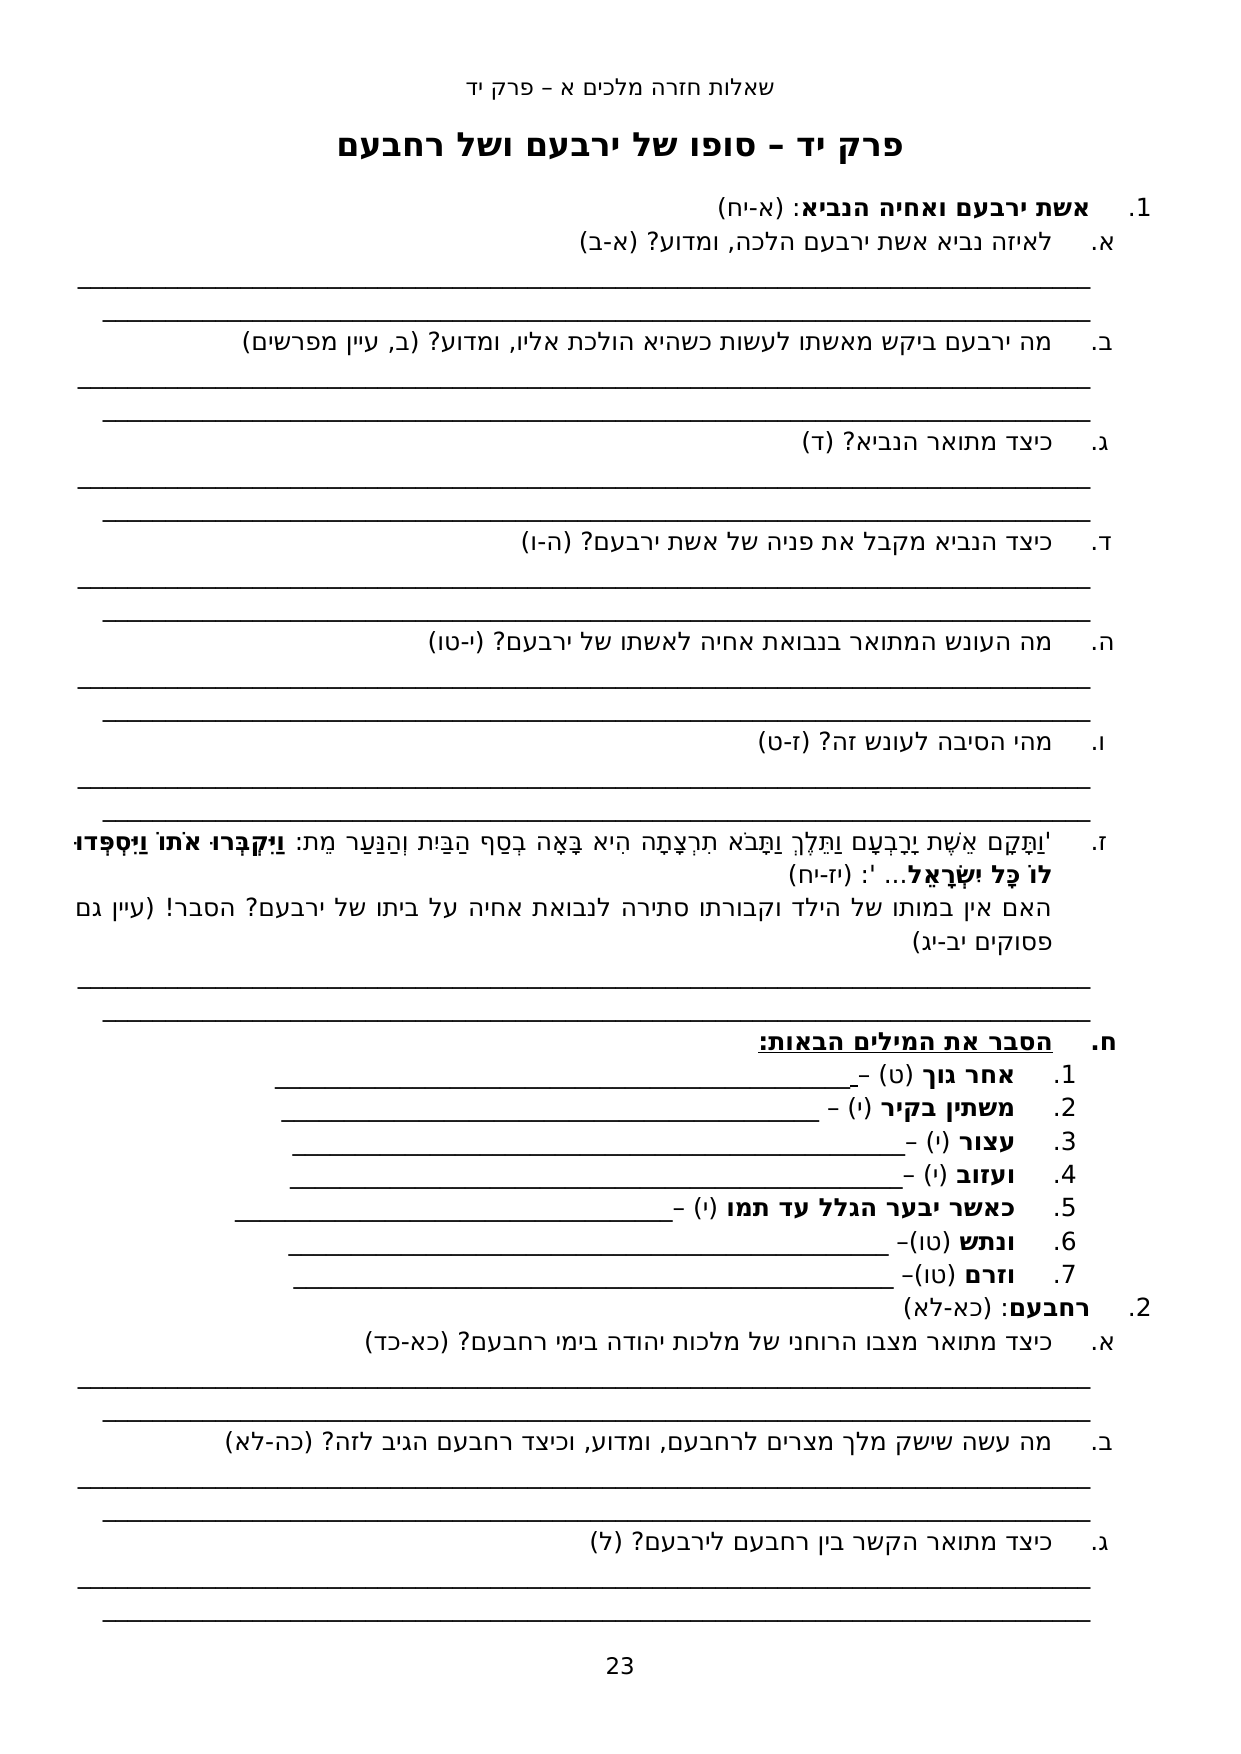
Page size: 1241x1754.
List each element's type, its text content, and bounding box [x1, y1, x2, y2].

list ונתש (טו)– ________________________________________________ [75, 1223, 1053, 1257]
list כיצד מתואר הנביא? (ד) [75, 423, 1090, 457]
subtitle פרק יד – סופו של ירבעם ושל רחבעם [75, 125, 1165, 164]
list וזרם (טו)– ________________________________________________ [75, 1257, 1053, 1290]
list מה עשה שישק מלך מצרים לרחבעם, ומדוע, וכיצד רחבעם הגיב לזה? (כה-לא) [75, 1423, 1090, 1457]
list ועזוב (י) –_________________________________________________ [75, 1157, 1053, 1190]
list רחבעם: (כא-לא) [75, 1290, 1128, 1323]
list מהי הסיבה לעונש זה? (ז-ט) [75, 723, 1090, 757]
list כאשר יבער הגלל עד תמו (י) –___________________________________ [75, 1190, 1053, 1223]
text ________________________________________________________________________________________________________________________________________________________________ [75, 1357, 1090, 1423]
list משתין בקיר (י) – ___________________________________________ [75, 1090, 1053, 1123]
list מה ירבעם ביקש מאשתו לעשות כשהיא הולכת אליו, ומדוע? (ב, עיין מפרשים) [75, 323, 1090, 357]
list הסבר את המילים הבאות: [75, 1023, 1090, 1057]
text ________________________________________________________________________________________________________________________________________________________________ [75, 657, 1090, 723]
list מה העונש המתואר בנבואת אחיה לאשתו של ירבעם? (י-טו) [75, 623, 1090, 657]
text ________________________________________________________________________________________________________________________________________________________________ [75, 1457, 1090, 1523]
list אשת ירבעם ואחיה הנביא: (א-יח) [75, 190, 1128, 223]
text ________________________________________________________________________________________________________________________________________________________________ [75, 557, 1090, 623]
list לאיזה נביא אשת ירבעם הלכה, ומדוע? (א-ב) [75, 223, 1090, 257]
text האם אין במותו של הילד וקבורתו סתירה לנבואת אחיה על ביתו של ירבעם? הסבר! (עיין גם פסוקים יב-יג) [75, 890, 1053, 957]
list אחר גוך (ט) – ______________________________________________ [75, 1057, 1053, 1090]
text ________________________________________________________________________________________________________________________________________________________________ [75, 957, 1090, 1023]
list עצור (י) –_________________________________________________ [75, 1123, 1053, 1157]
list כיצד מתואר הקשר בין רחבעם לירבעם? (ל) [75, 1523, 1090, 1557]
list כיצד הנביא מקבל את פניה של אשת ירבעם? (ה-ו) [75, 523, 1090, 557]
list כיצד מתואר מצבו הרוחני של מלכות יהודה בימי רחבעם? (כא-כד) [75, 1323, 1090, 1357]
list 'וַתָּקָם אֵשֶׁת יָרָבְעָם וַתֵּלֶךְ וַתָּבֹא תִרְצָתָה הִיא בָּאָה בְסַף הַבַּיִת וְהַנַּעַר מֵת: וַיִּקְבְּרוּ אֹתוֹ וַיִּסְפְּדוּ לוֹ כָּל יִשְׂרָאֵל... ': (יז-יח) [75, 823, 1090, 890]
text ________________________________________________________________________________________________________________________________________________________________ [75, 457, 1090, 523]
text ________________________________________________________________________________________________________________________________________________________________ [75, 757, 1090, 823]
text ________________________________________________________________________________________________________________________________________________________________ [75, 357, 1090, 423]
text ________________________________________________________________________________________________________________________________________________________________ [75, 1557, 1090, 1623]
text ________________________________________________________________________________________________________________________________________________________________ [75, 257, 1090, 323]
